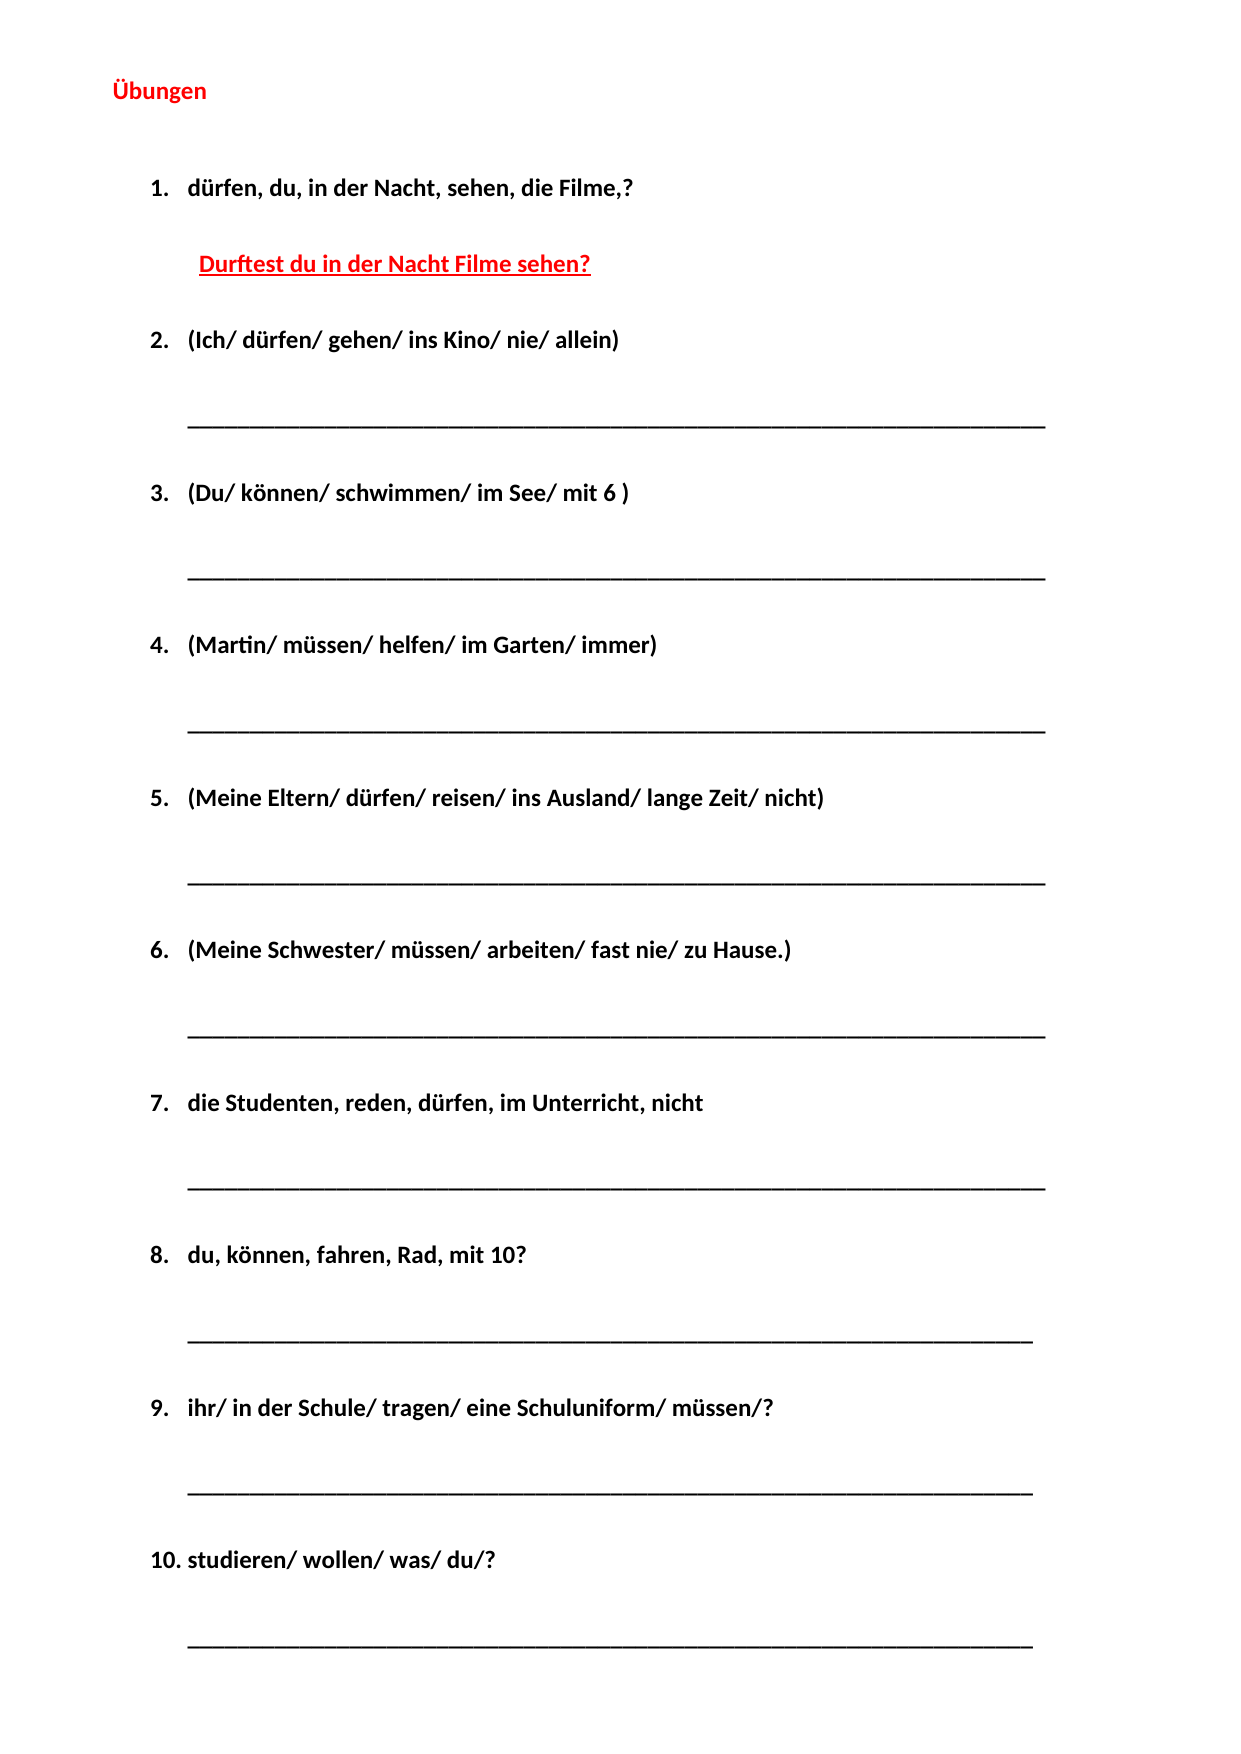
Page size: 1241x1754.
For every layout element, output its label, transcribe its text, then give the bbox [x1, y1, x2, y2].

list ____________________________________________________________________ [187, 1468, 1165, 1499]
text Übungen [112, 75, 1165, 106]
list die Studenten, reden, dürfen, im Unterricht, nicht [150, 1087, 1165, 1118]
list (Du/ können/ schwimmen/ im See/ mit 6 ) _____________________________________________________________________ [150, 477, 1165, 584]
list du, können, fahren, Rad, mit 10? [150, 1239, 1165, 1270]
list (Meine Schwester/ müssen/ arbeiten/ fast nie/ zu Hause.) _____________________________________________________________________ [150, 934, 1165, 1041]
list studieren/ wollen/ was/ du/? [150, 1544, 1165, 1575]
list dürfen, du, in der Nacht, sehen, die Filme,? [150, 172, 1165, 203]
list (Martin/ müssen/ helfen/ im Garten/ immer) _____________________________________________________________________ [150, 629, 1165, 736]
list Durftest du in der Nacht Filme sehen? [187, 248, 1165, 279]
list ____________________________________________________________________ [187, 1316, 1165, 1346]
list ihr/ in der Schule/ tragen/ eine Schuluniform/ müssen/? [150, 1392, 1165, 1423]
list (Ich/ dürfen/ gehen/ ins Kino/ nie/ allein) _____________________________________________________________________ [150, 324, 1165, 431]
list (Meine Eltern/ dürfen/ reisen/ ins Ausland/ lange Zeit/ nicht) _____________________________________________________________________ [150, 782, 1165, 889]
list _____________________________________________________________________ [187, 1163, 1165, 1194]
text ____________________________________________________________________ [187, 1621, 1165, 1651]
